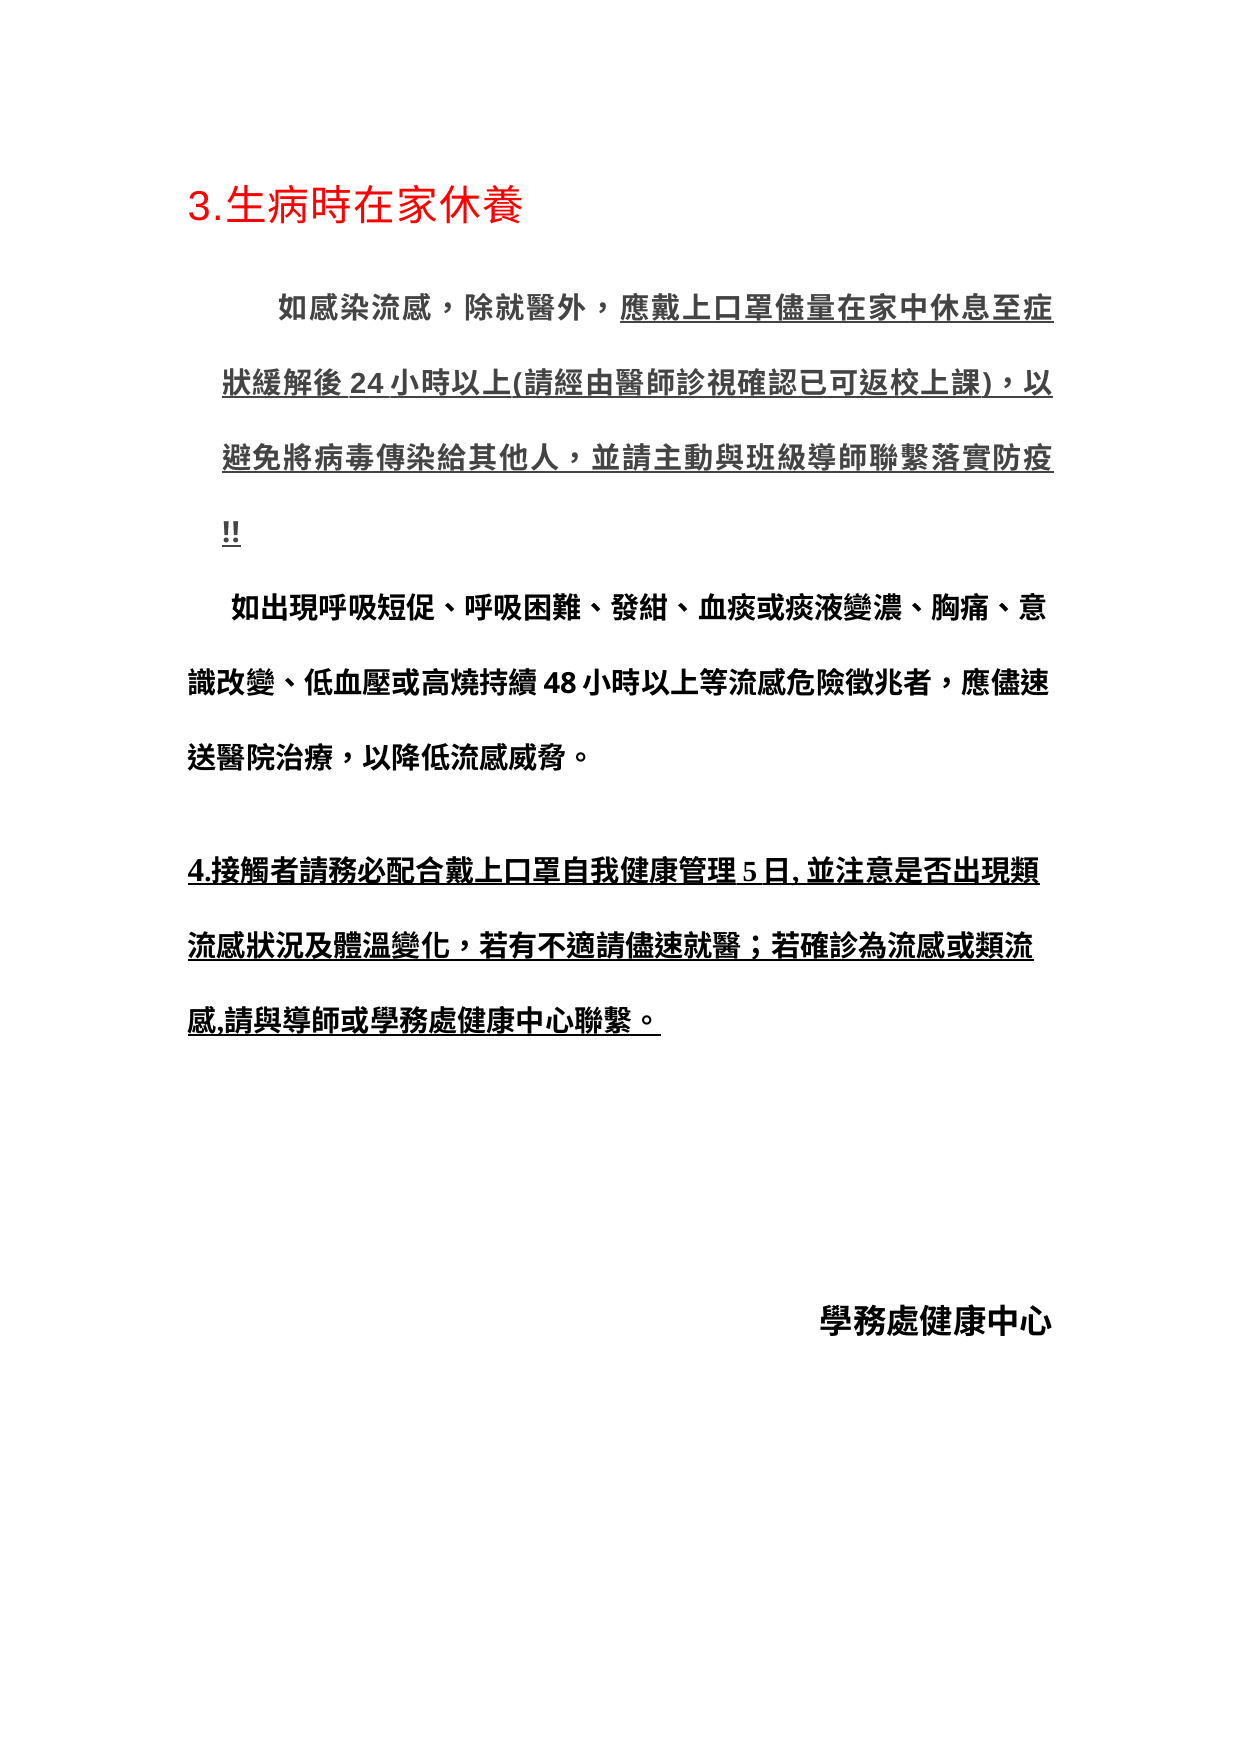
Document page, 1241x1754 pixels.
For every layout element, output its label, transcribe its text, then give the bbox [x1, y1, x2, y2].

text 如出現呼吸短促、呼吸困難、發紺、血痰或痰液變濃、胸痛、意識改變、低血壓或高燒持續48小時以上等流感危險徵兆者，應儘速送醫院治療，以降低流感威脅。 [187, 569, 1053, 794]
text 如感染流感，除就醫外，應戴上口罩儘量在家中休息至症狀緩解後24小時以上(請經由醫師診視確認已可返校上課)，以避免將病毒傳染給其他人，並請主動與班級導師聯繫落實防疫 !! [222, 473, 1053, 569]
text 如感染流感，除就醫外，應戴上口罩儘量在家中休息至症狀緩解後24小時以上(請經由醫師診視確認已可返校上課)，以避免將病毒傳染給其他人，並請主動與班級導師聯繫落實防疫 !! [222, 269, 1053, 396]
text 學務處健康中心 [187, 1281, 1053, 1356]
text 如感染流感，除就醫外，應戴上口罩儘量在家中休息至症狀緩解後24小時以上(請經由醫師診視確認已可返校上課)，以避免將病毒傳染給其他人，並請主動與班級導師聯繫落實防疫 !! [222, 398, 1053, 471]
text 3.生病時在家休養 [187, 164, 1053, 239]
text 4.接觸者請務必配合戴上口罩自我健康管理5日, 並注意是否出現類流感狀況及體溫變化，若有不適請儘速就醫；若確診為流感或類流感,請與導師或學務處健康中心聯繫。 [187, 831, 1053, 1056]
